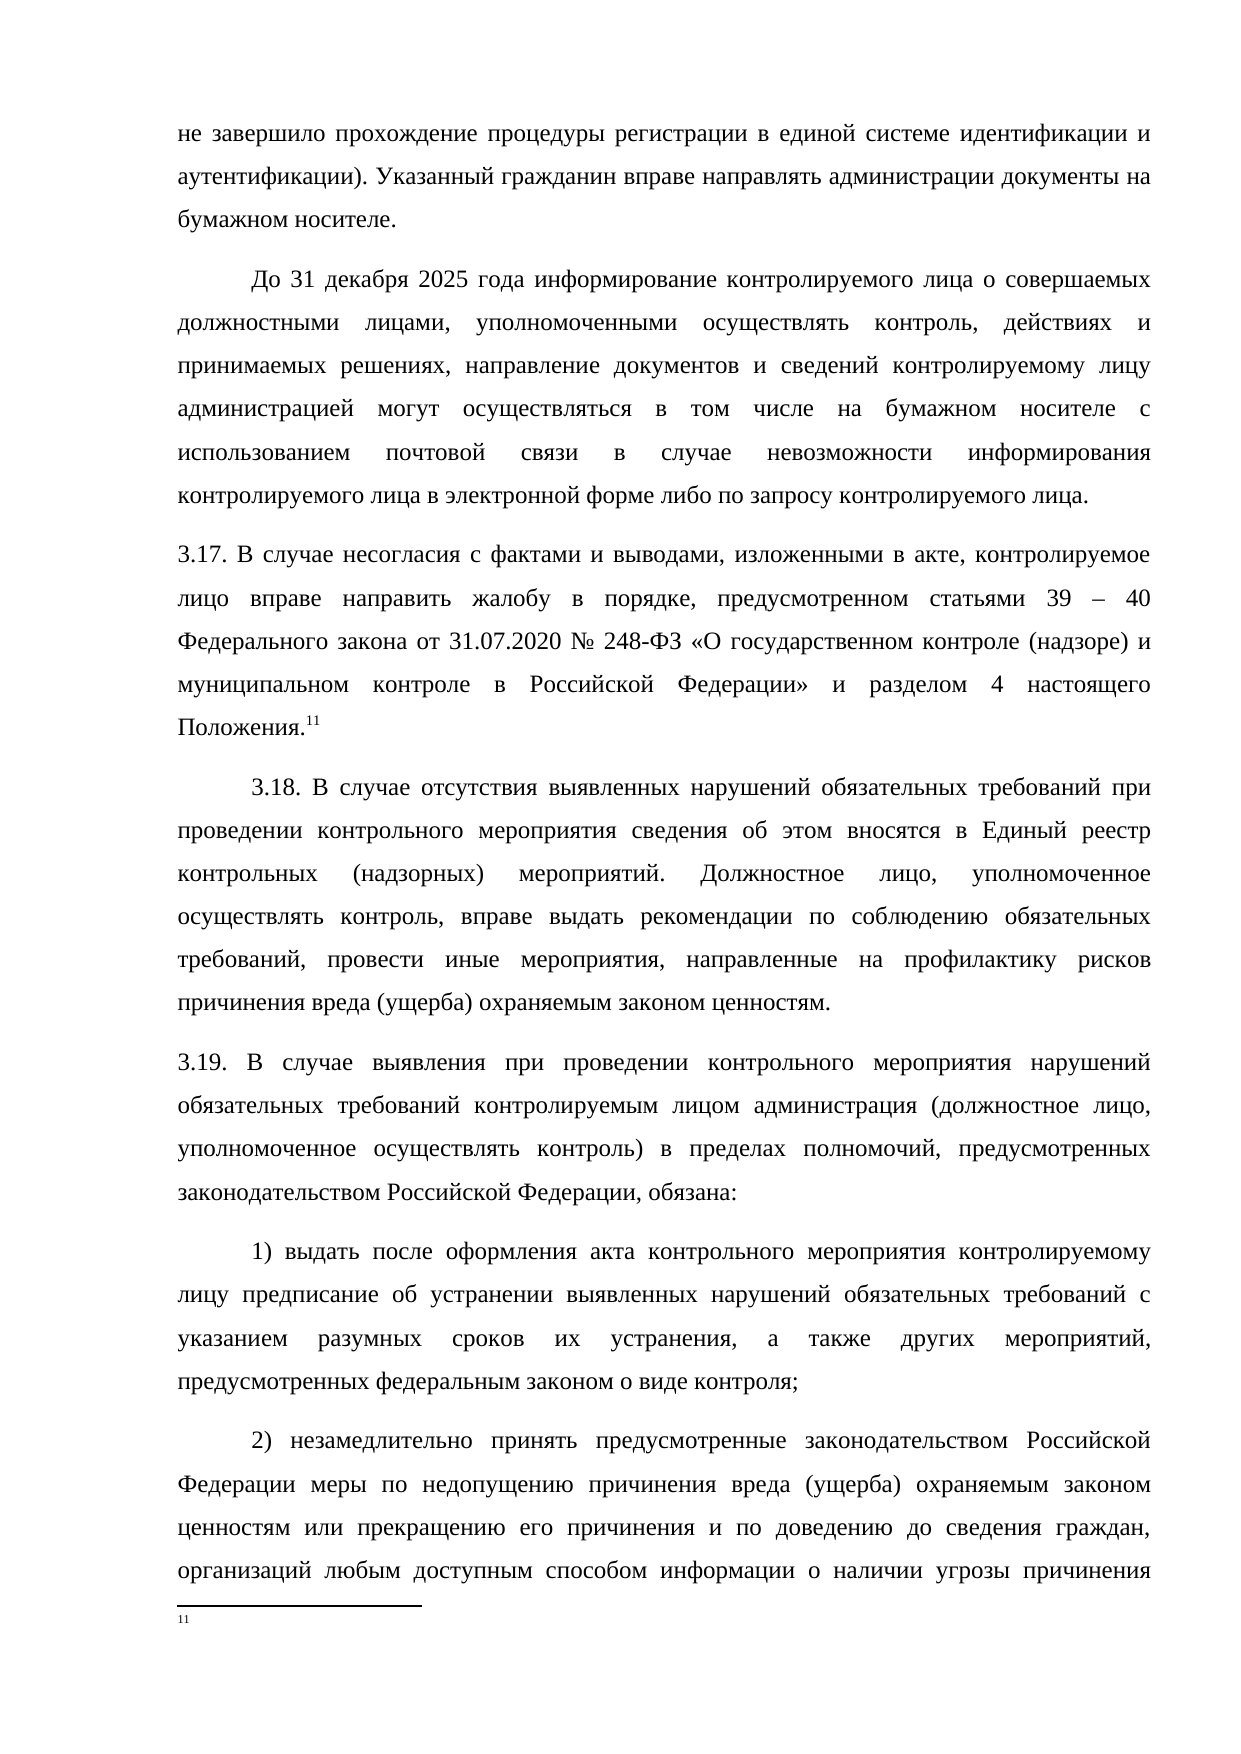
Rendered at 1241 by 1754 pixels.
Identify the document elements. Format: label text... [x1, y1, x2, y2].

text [177, 1426, 1152, 1584]
text 3.18. В случае отсутствия выявленных нарушений обязательных требований при проведении контрольного мероприятия сведения об этом вносятся в Единый реестр контрольных (надзорных) мероприятий. Должностное лицо, уполномоченное осуществлять контроль, вправе выдать рекомендации по соблюдению обязательных требований, провести иные мероприятия, направленные на профилактику рисков причинения вреда (ущерба) охраняемым законом ценностям. [177, 772, 1152, 1016]
text 1) выдать после оформления акта контрольного мероприятия контролируемому лицу предписание об устранении выявленных нарушений обязательных требований с указанием разумных сроков их устранения, а также других мероприятий, предусмотренных федеральным законом о виде контроля; [177, 1236, 1152, 1394]
text 3.19. В случае выявления при проведении контрольного мероприятия нарушений обязательных требований контролируемым лицом администрация (должностное лицо, уполномоченное осуществлять контроль) в пределах полномочий, предусмотренных законодательством Российской Федерации, обязана: [177, 1047, 1152, 1205]
text До 31 декабря 2025 года информирование контролируемого лица о совершаемых должностными лицами, уполномоченными осуществлять контроль, действиях и принимаемых решениях, направление документов и сведений контролируемому лицу администрацией могут осуществляться в том числе на бумажном носителе с использованием почтовой связи в случае невозможности информирования контролируемого лица в электронной форме либо по запросу контролируемого лица. [177, 264, 1152, 508]
text 3.17. В случае несогласия с фактами и выводами, изложенными в акте, контролируемое лицо вправе направить жалобу в порядке, предусмотренном статьями 39 – 40 Федерального закона от 31.07.2020 № 248-ФЗ «О государственном контроле (надзоре) и муниципальном контроле в Российской Федерации» и разделом 4 настоящего Положения. [177, 539, 1152, 741]
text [177, 147, 1152, 233]
